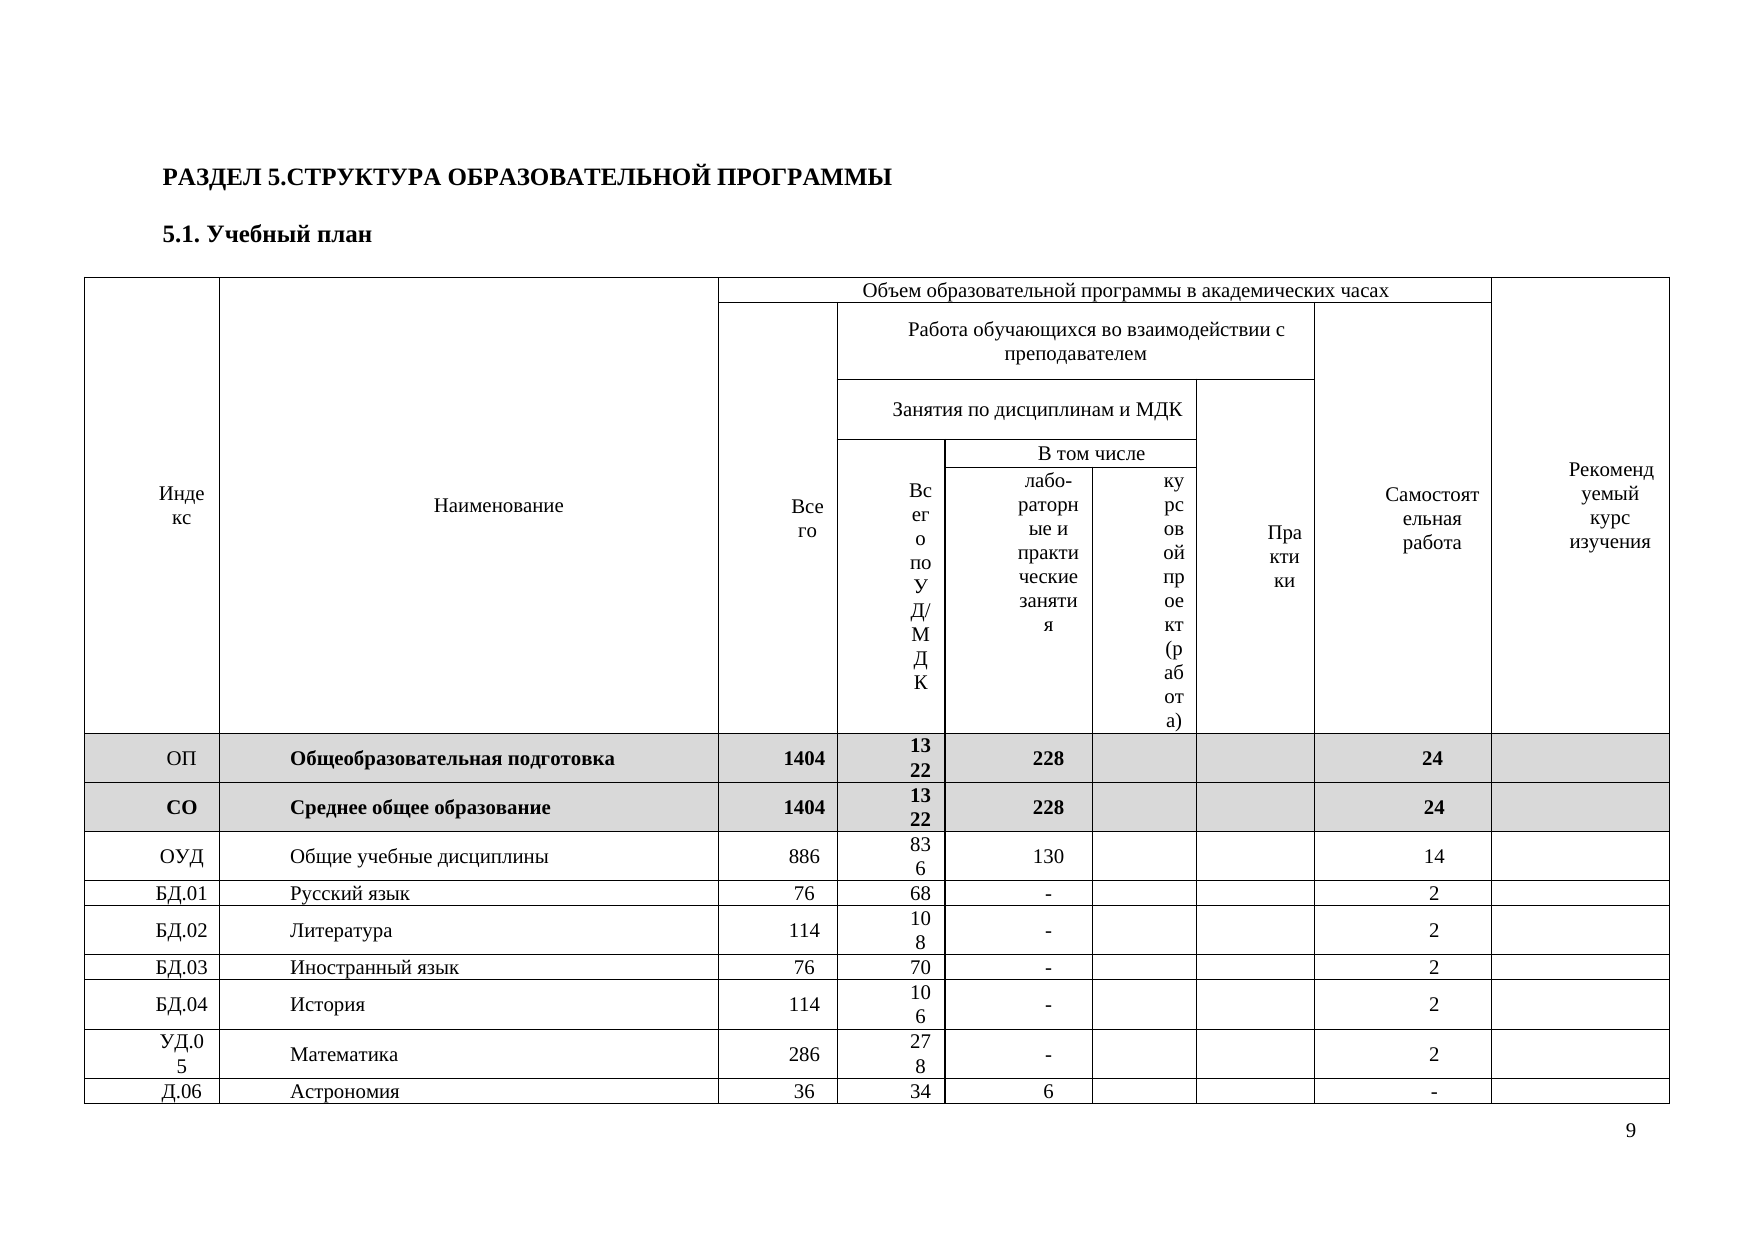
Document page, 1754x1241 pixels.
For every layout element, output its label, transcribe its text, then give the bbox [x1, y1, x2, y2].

table_cell [1197, 1079, 1314, 1103]
table_cell [1093, 906, 1196, 954]
table_cell БД.04 [85, 980, 219, 1028]
table_cell 70 [838, 955, 944, 979]
table_cell 36 [719, 1079, 837, 1103]
table_cell Литература [220, 906, 718, 954]
table_cell 108 [838, 906, 944, 954]
table_cell ОП [85, 734, 219, 782]
table_cell 886 [719, 832, 837, 880]
table_cell [1492, 955, 1669, 979]
table_cell 1322 [838, 783, 944, 831]
table_cell [1492, 980, 1669, 1028]
table_cell Самостоятельная работа [1315, 303, 1491, 732]
table_cell курсовой проект (работа) [1093, 468, 1196, 732]
table_cell СО [85, 783, 219, 831]
table_cell [1197, 1030, 1314, 1078]
table_cell 228 [946, 734, 1092, 782]
table_cell 2 [1315, 980, 1491, 1028]
table_cell - [946, 1030, 1092, 1078]
table_cell 34 [838, 1079, 944, 1103]
table_cell [1093, 955, 1196, 979]
table_cell Всего [719, 303, 837, 732]
table_cell [1492, 906, 1669, 954]
table_cell Занятия по дисциплинам и МДК [838, 380, 1196, 439]
table_cell БД.03 [85, 955, 219, 979]
table_cell [1093, 980, 1196, 1028]
table_cell 1404 [719, 734, 837, 782]
table_cell Работа обучающихся во взаимодействии с преподавателем [838, 303, 1314, 378]
table_cell [1492, 881, 1669, 905]
table_cell [1093, 832, 1196, 880]
table_cell 2 [1315, 955, 1491, 979]
table_cell 68 [838, 881, 944, 905]
table_cell Астрономия [220, 1079, 718, 1103]
table_cell [1197, 980, 1314, 1028]
table_cell 114 [719, 906, 837, 954]
table_cell [1197, 955, 1314, 979]
table_cell 24 [1315, 734, 1491, 782]
table_cell Д.06 [85, 1079, 219, 1103]
table_cell Математика [220, 1030, 718, 1078]
table_cell [1492, 832, 1669, 880]
table_cell История [220, 980, 718, 1028]
table_cell [1197, 906, 1314, 954]
table_cell [1093, 734, 1196, 782]
table_cell Среднее общее образование [220, 783, 718, 831]
table_cell [1492, 1030, 1669, 1078]
table_cell Практики [1197, 380, 1314, 732]
table_cell - [946, 906, 1092, 954]
table_cell БД.01 [85, 881, 219, 905]
table_cell 286 [719, 1030, 837, 1078]
table_cell 228 [946, 783, 1092, 831]
text 5.1. Учебный план [162, 219, 1636, 248]
table_cell 14 [1315, 832, 1491, 880]
table_cell 278 [838, 1030, 944, 1078]
table_cell [1093, 881, 1196, 905]
table_cell - [1315, 1079, 1491, 1103]
table_cell 2 [1315, 881, 1491, 905]
table_cell [1492, 783, 1669, 831]
table_cell 1404 [719, 783, 837, 831]
table_cell 76 [719, 955, 837, 979]
table_cell лабо-раторные и практические занятия [946, 468, 1092, 732]
table_cell - [946, 881, 1092, 905]
table_cell [1492, 1079, 1669, 1103]
table_header Объем образовательной программы в академических часах [719, 278, 1491, 302]
table_cell [1197, 832, 1314, 880]
table_cell 1322 [838, 734, 944, 782]
table_cell Иностранный язык [220, 955, 718, 979]
table_cell [1093, 783, 1196, 831]
table_cell Общеобразовательная подготовка [220, 734, 718, 782]
table_cell БД.02 [85, 906, 219, 954]
table_cell 2 [1315, 906, 1491, 954]
table_cell 24 [1315, 783, 1491, 831]
table_cell [1197, 783, 1314, 831]
table_cell [1492, 734, 1669, 782]
table_header Индекс [85, 278, 219, 732]
table_cell 2 [1315, 1030, 1491, 1078]
table_cell 130 [946, 832, 1092, 880]
table_cell 76 [719, 881, 837, 905]
table_cell [1093, 1079, 1196, 1103]
table_cell - [946, 955, 1092, 979]
table_cell [1197, 734, 1314, 782]
table_cell [1197, 881, 1314, 905]
table_cell ОУД [85, 832, 219, 880]
table_cell В том числе [946, 440, 1196, 467]
table_cell Общие учебные дисциплины [220, 832, 718, 880]
table_cell УД.05 [85, 1030, 219, 1078]
table_cell 6 [946, 1079, 1092, 1103]
table_cell 836 [838, 832, 944, 880]
table_cell 106 [838, 980, 944, 1028]
table_cell Всего по УД/МДК [838, 440, 944, 732]
table_cell 114 [719, 980, 837, 1028]
table_header Рекомендуемый курс изучения [1492, 278, 1669, 732]
text РАЗДЕЛ 5.СТРУКТУРА ОБРАЗОВАТЕЛЬНОЙ ПРОГРАММЫ [162, 162, 1636, 190]
table_cell [1093, 1030, 1196, 1078]
table_header Наименование [220, 278, 718, 732]
table_cell - [946, 980, 1092, 1028]
table_cell Русский язык [220, 881, 718, 905]
